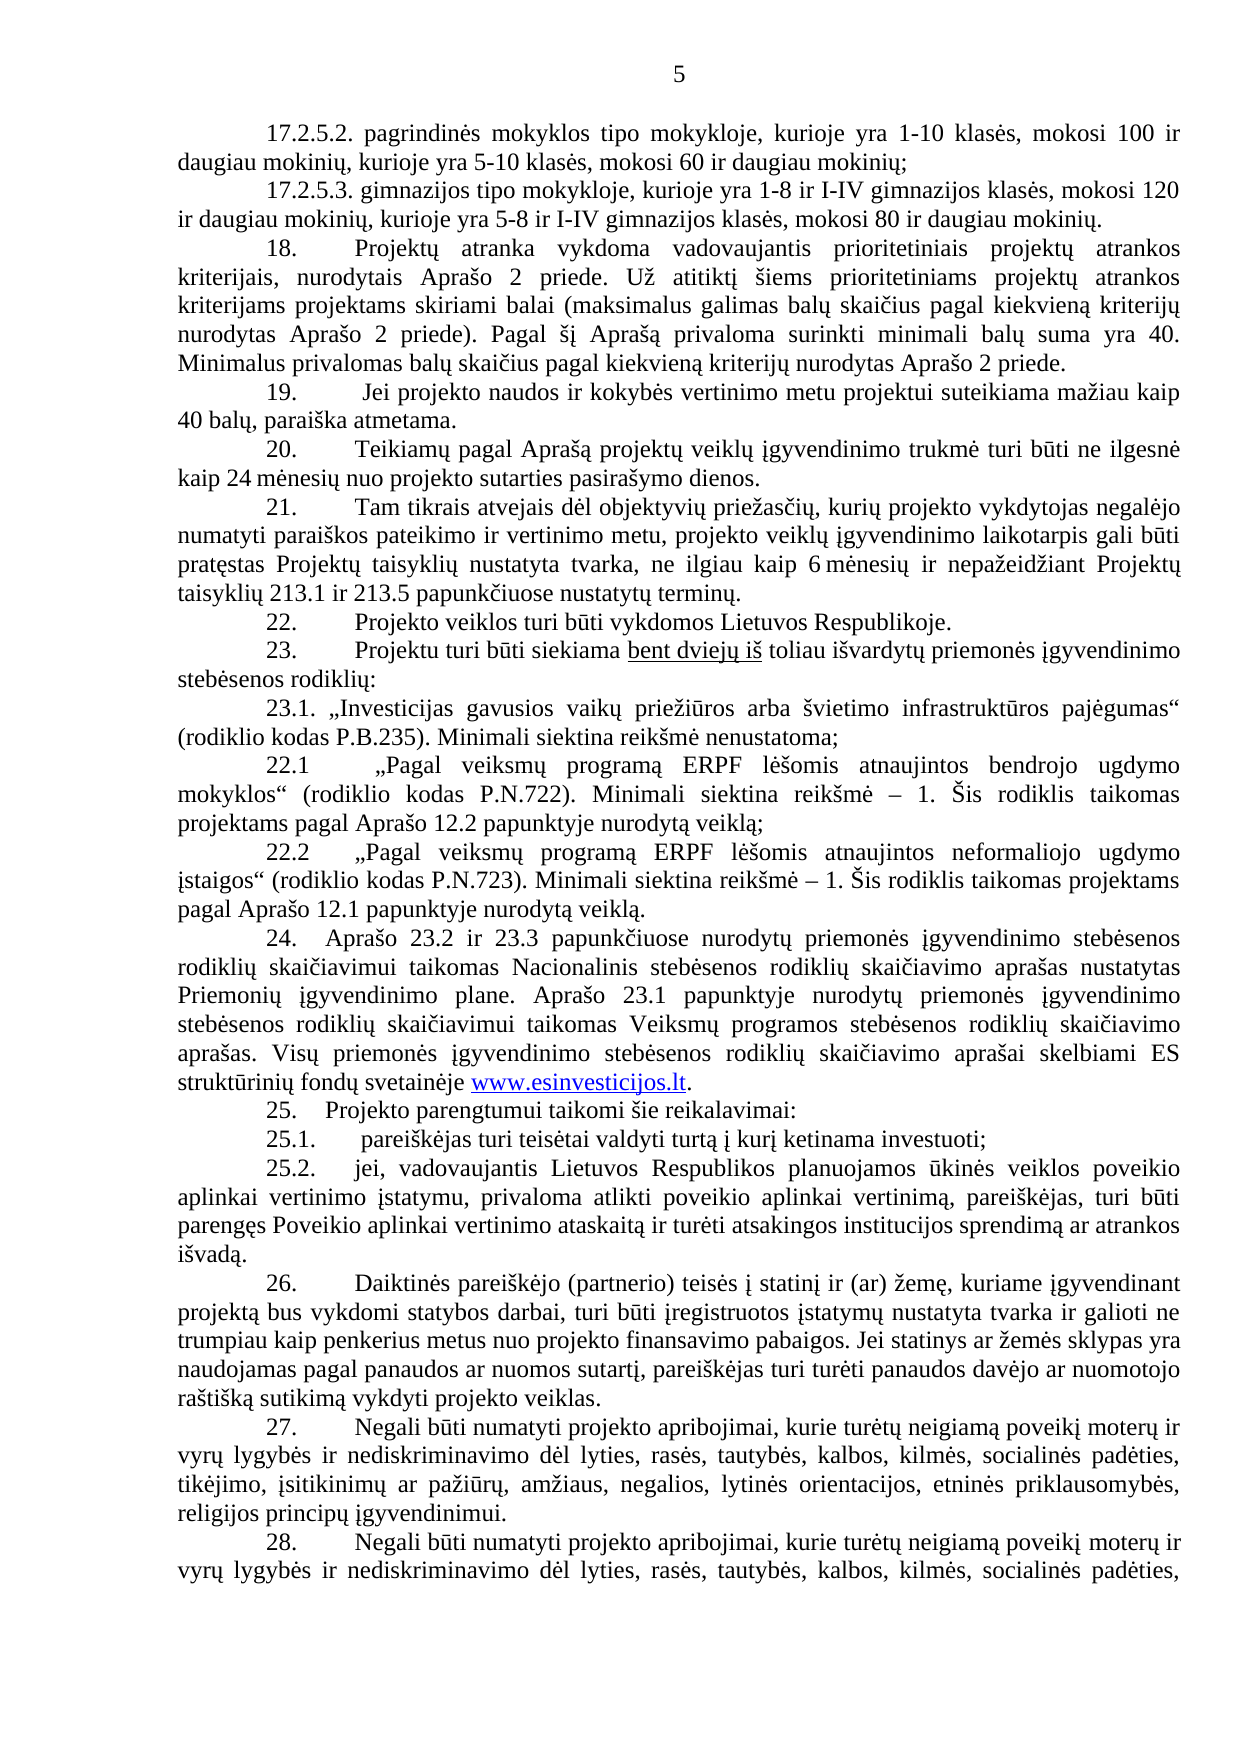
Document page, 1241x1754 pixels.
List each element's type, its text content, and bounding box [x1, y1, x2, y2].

text 17.2.5.3. gimnazijos tipo mokykloje, kurioje yra 1-8 ir I-IV gimnazijos klasės, mokosi 120 ir daugiau mokinių, kurioje yra 5-8 ir I-IV gimnazijos klasės, mokosi 80 ir daugiau mokinių. [177, 176, 1181, 233]
list Jei projekto naudos ir kokybės vertinimo metu projektui suteikiama mažiau kaip 40 balų, paraiška atmetama. [177, 377, 1181, 434]
list jei, vadovaujantis Lietuvos Respublikos planuojamos ūkinės veiklos poveikio aplinkai vertinimo įstatymu, privaloma atlikti poveikio aplinkai vertinimą, pareiškėjas, turi būti parengęs Poveikio aplinkai vertinimo ataskaitą ir turėti atsakingos institucijos sprendimą ar atrankos išvadą. [177, 1153, 1181, 1268]
list Projekto parengtumui taikomi šie reikalavimai: [177, 1096, 1181, 1124]
list Daiktinės pareiškėjo (partnerio) teisės į statinį ir (ar) žemę, kuriame įgyvendinant projektą bus vykdomi statybos darbai, turi būti įregistruotos įstatymų nustatyta tvarka ir galioti ne trumpiau kaip penkerius metus nuo projekto finansavimo pabaigos. Jei statinys ar žemės sklypas yra naudojamas pagal panaudos ar nuomos sutartį, pareiškėjas turi turėti panaudos davėjo ar nuomotojo raštišką sutikimą vykdyti projekto veiklas. [177, 1268, 1181, 1412]
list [177, 1527, 1181, 1584]
list „Pagal veiksmų programą ERPF lėšomis atnaujintos neformaliojo ugdymo įstaigos“ (rodiklio kodas P.N.723). Minimali siektina reikšmė – 1. Šis rodiklis taikomas projektams pagal Aprašo 12.1 papunktyje nurodytą veiklą. [177, 837, 1181, 923]
list Projektų atranka vykdoma vadovaujantis prioritetiniais projektų atrankos kriterijais, nurodytais Aprašo 2 priede. Už atitiktį šiems prioritetiniams projektų atrankos kriterijams projektams skiriami balai (maksimalus galimas balų skaičius pagal kiekvieną kriterijų nurodytas Aprašo 2 priede). Pagal šį Aprašą privaloma surinkti minimali balų suma yra 40. Minimalus privalomas balų skaičius pagal kiekvieną kriterijų nurodytas Aprašo 2 priede. [177, 233, 1181, 377]
list Projekto veiklos turi būti vykdomos Lietuvos Respublikoje. [177, 607, 1181, 636]
list „Pagal veiksmų programą ERPF lėšomis atnaujintos bendrojo ugdymo mokyklos“ (rodiklio kodas P.N.722). Minimali siektina reikšmė – 1. Šis rodiklis taikomas projektams pagal Aprašo 12.2 papunktyje nurodytą veiklą; [177, 751, 1181, 837]
list Teikiamų pagal Aprašą projektų veiklų įgyvendinimo trukmė turi būti ne ilgesnė kaip 24 mėnesių nuo projekto sutarties pasirašymo dienos. [177, 434, 1181, 492]
list Aprašo 23.2 ir 23.3 papunkčiuose nurodytų priemonės įgyvendinimo stebėsenos rodiklių skaičiavimui taikomas Nacionalinis stebėsenos rodiklių skaičiavimo aprašas nustatytas Priemonių įgyvendinimo plane. Aprašo 23.1 papunktyje nurodytų priemonės įgyvendinimo stebėsenos rodiklių skaičiavimui taikomas Veiksmų programos stebėsenos rodiklių skaičiavimo aprašas. Visų priemonės įgyvendinimo stebėsenos rodiklių skaičiavimo aprašai skelbiami ES struktūrinių fondų svetainėje www.esinvesticijos.lt. [177, 923, 1181, 1096]
list Projektu turi būti siekiama bent dviejų iš toliau išvardytų priemonės įgyvendinimo stebėsenos rodiklių: [177, 636, 1181, 693]
list 23.1. „Investicijas gavusios vaikų priežiūros arba švietimo infrastruktūros pajėgumas“ (rodiklio kodas P.B.235). Minimali siektina reikšmė nenustatoma; [177, 693, 1181, 751]
list pareiškėjas turi teisėtai valdyti turtą į kurį ketinama investuoti; [177, 1124, 1181, 1153]
list Tam tikrais atvejais dėl objektyvių priežasčių, kurių projekto vykdytojas negalėjo numatyti paraiškos pateikimo ir vertinimo metu, projekto veiklų įgyvendinimo laikotarpis gali būti pratęstas Projektų taisyklių nustatyta tvarka, ne ilgiau kaip 6 mėnesių ir nepažeidžiant Projektų taisyklių 213.1 ir 213.5 papunkčiuose nustatytų terminų. [177, 492, 1181, 607]
text 17.2.5.2. pagrindinės mokyklos tipo mokykloje, kurioje yra 1-10 klasės, mokosi 100 ir daugiau mokinių, kurioje yra 5-10 klasės, mokosi 60 ir daugiau mokinių; [177, 118, 1181, 176]
